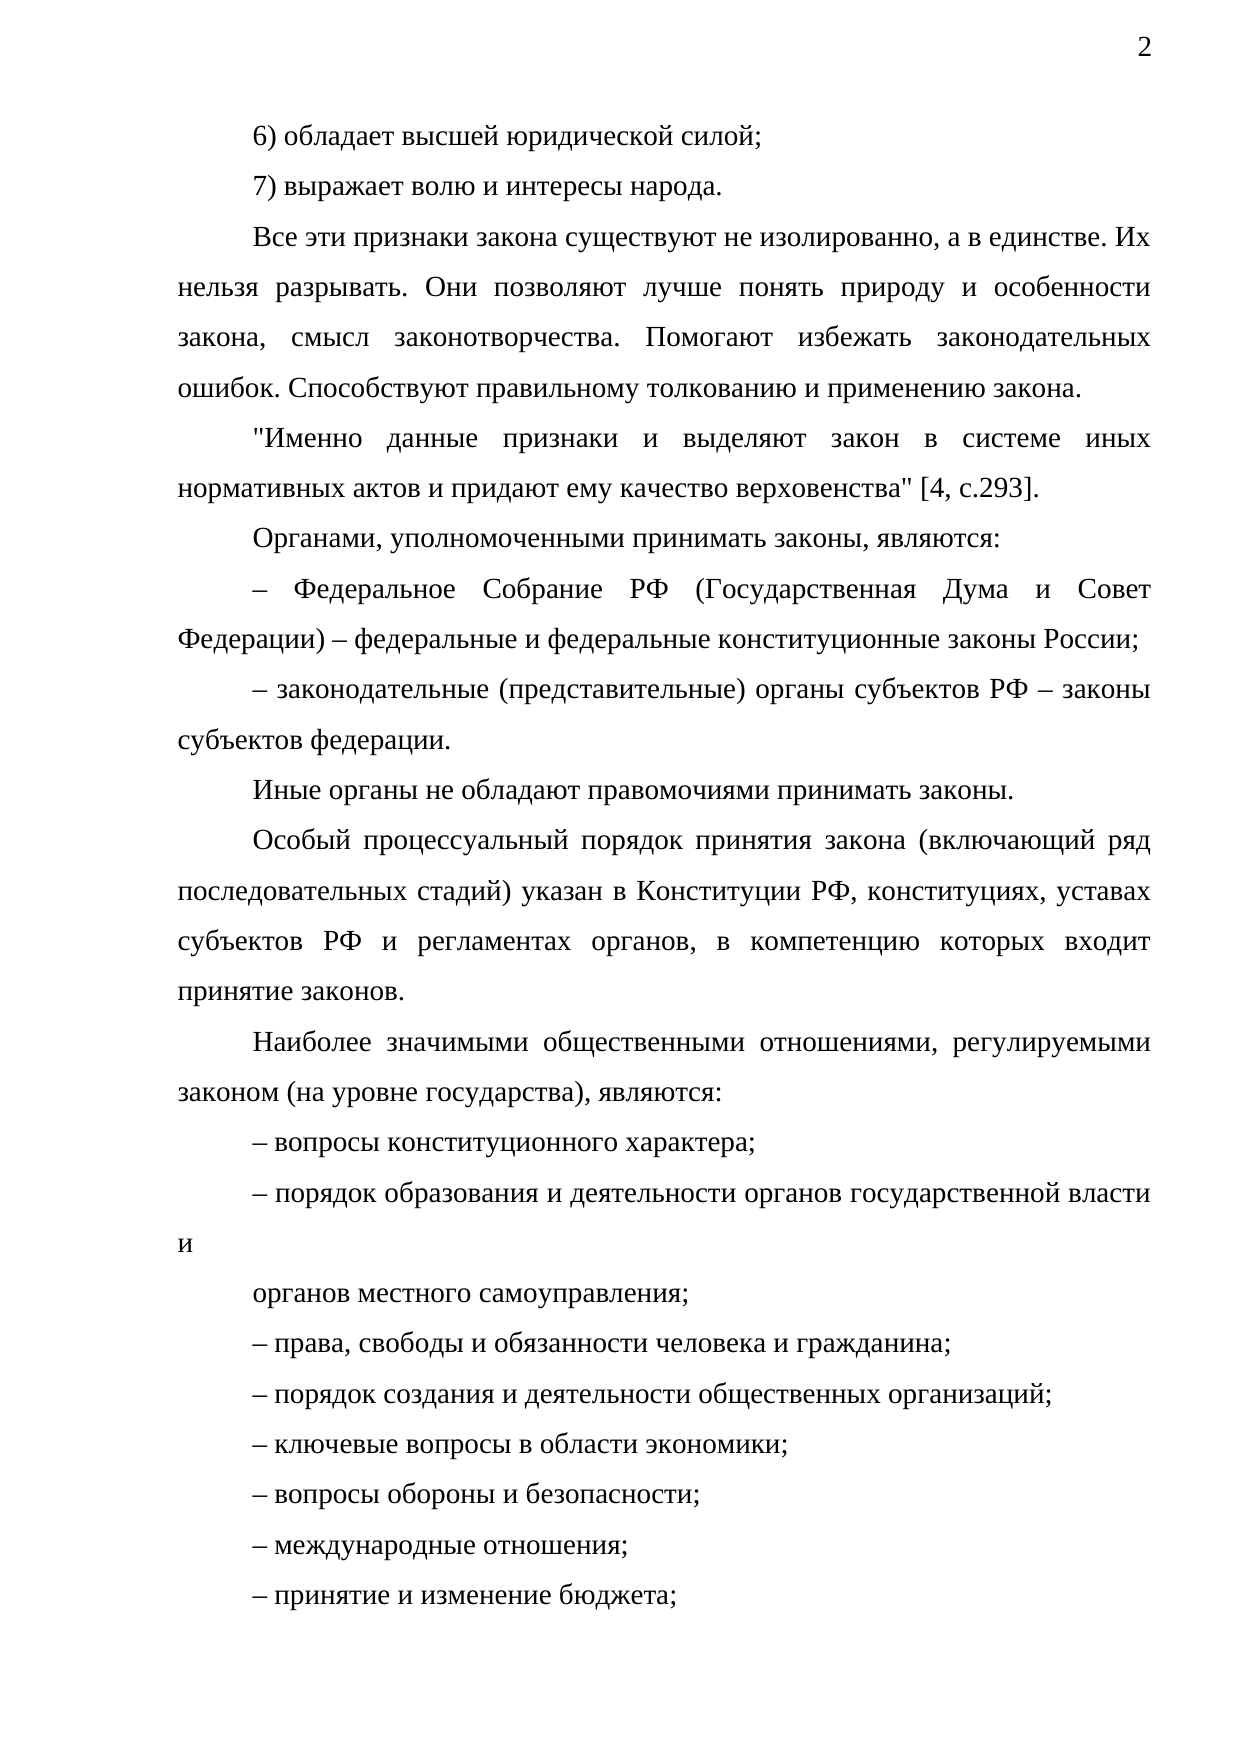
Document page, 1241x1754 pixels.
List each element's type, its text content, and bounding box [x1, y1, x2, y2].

text Иные органы не обладают правомочиями принимать законы. [177, 772, 1152, 806]
text – законодательные (представительные) органы субъектов РФ – законы субъектов федерации. [177, 672, 1152, 755]
text Особый процессуальный порядок принятия закона (включающий ряд последовательных стадий) указан в Конституции РФ, конституциях, уставах субъектов РФ и регламентах органов, в компетенцию которых входит принятие законов. [177, 822, 1152, 1007]
text Все эти признаки закона существуют не изолированно, а в единстве. Их нельзя разрывать. Они позволяют лучше понять природу и особенности закона, смысл законотворчества. Помогают избежать законодательных ошибок. Способствуют правильному толкованию и применению закона. [177, 219, 1152, 403]
text – права, свободы и обязанности человека и гражданина; [177, 1326, 1152, 1359]
text "Именно данные признаки и выделяют закон в системе иных нормативных актов и придают ему качество верховенства" [4, с.293]. [177, 420, 1152, 504]
text Наиболее значимыми общественными отношениями, регулируемыми законом (на уровне государства), являются: [177, 1024, 1152, 1108]
text органов местного самоуправления; [177, 1275, 1152, 1309]
text – вопросы обороны и безопасности; [177, 1477, 1152, 1510]
text – международные отношения; [177, 1527, 1152, 1560]
text 7) выражает волю и интересы народа. [177, 168, 1152, 202]
text 6) обладает высшей юридической силой; [177, 118, 1152, 152]
text – порядок образования и деятельности органов государственной власти и [177, 1175, 1152, 1258]
text – вопросы конституционного характера; [177, 1124, 1152, 1158]
text Органами, уполномоченными принимать законы, являются: [177, 521, 1152, 554]
text – ключевые вопросы в области экономики; [177, 1426, 1152, 1460]
text – Федеральное Собрание РФ (Государственная Дума и Совет Федерации) – федеральные и федеральные конституционные законы России; [177, 571, 1152, 655]
text – принятие и изменение бюджета; [177, 1577, 1152, 1611]
text – порядок создания и деятельности общественных организаций; [177, 1376, 1152, 1409]
